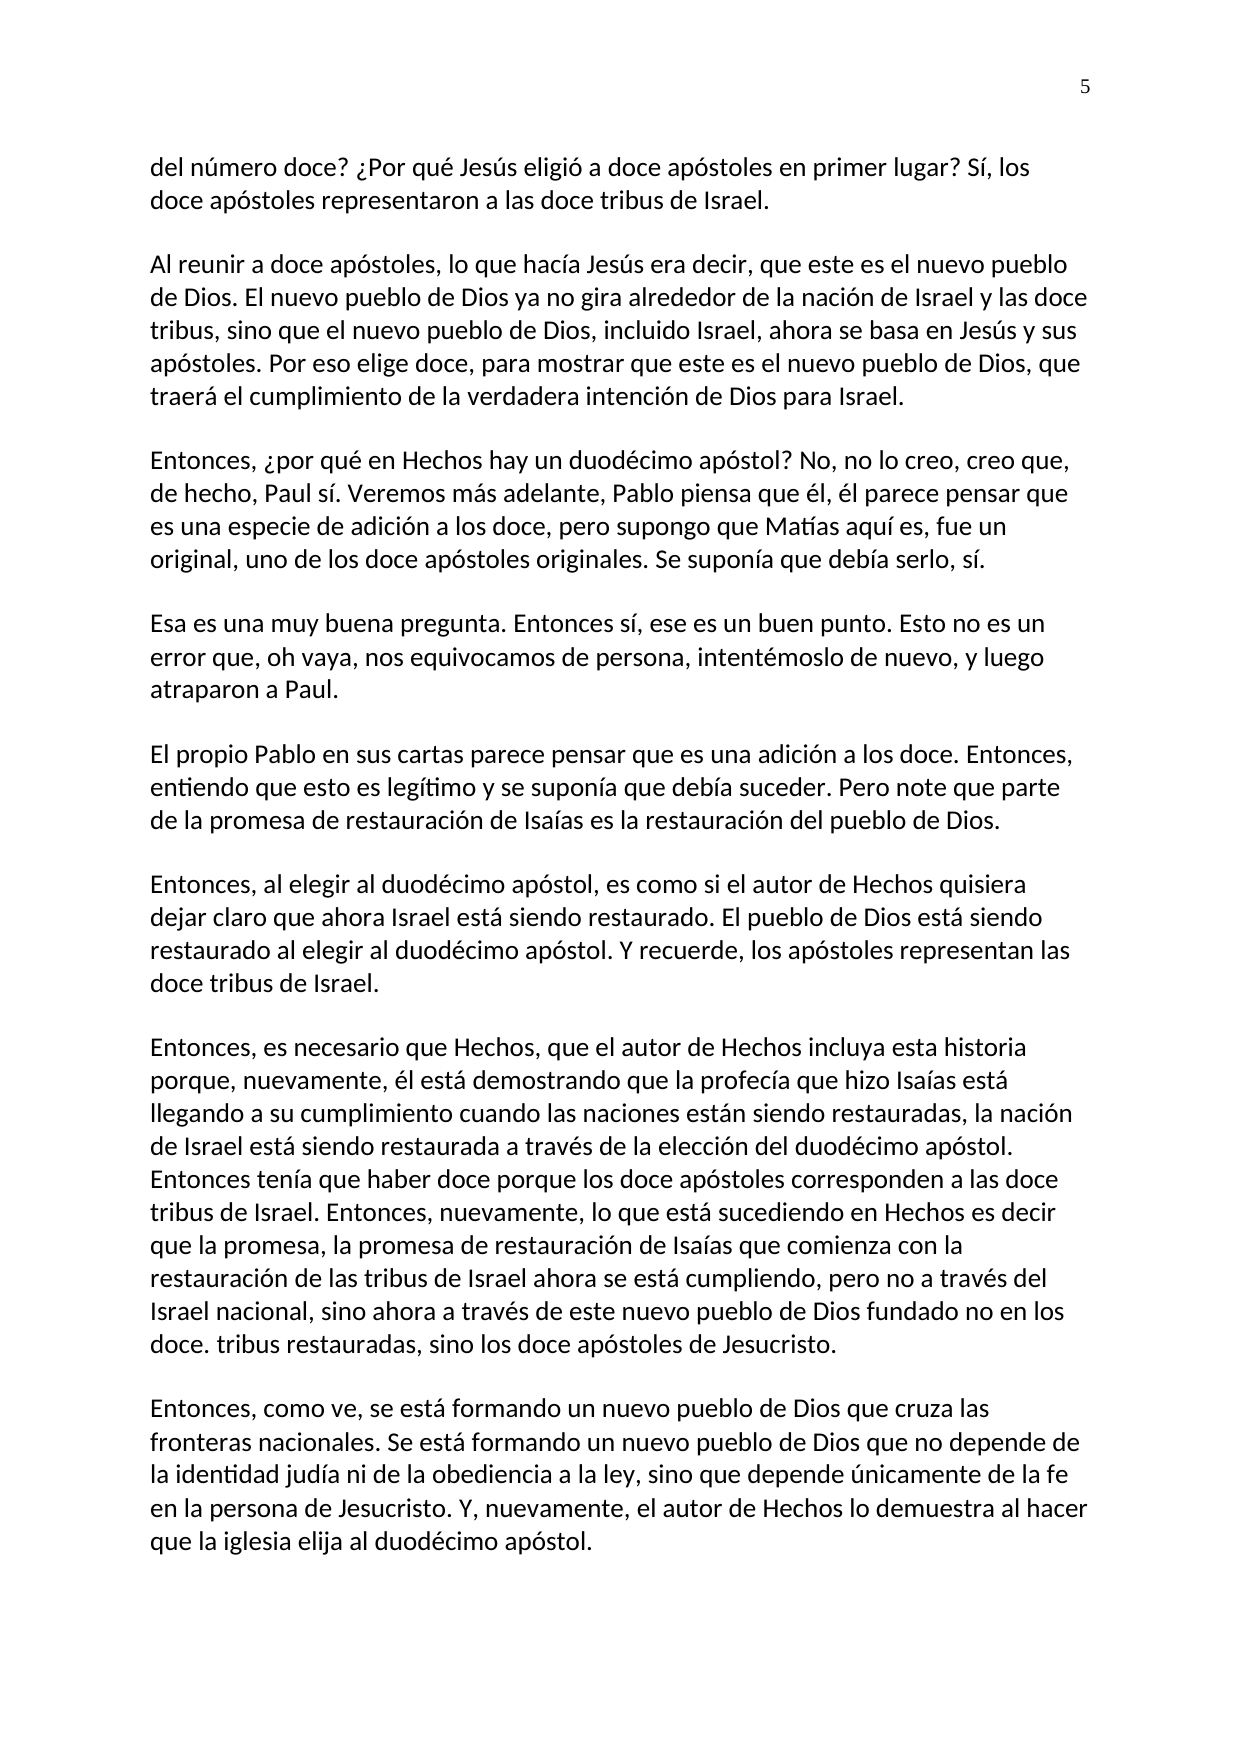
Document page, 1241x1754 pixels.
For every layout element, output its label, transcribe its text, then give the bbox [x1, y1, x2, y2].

text Al reunir a doce apóstoles, lo que hacía Jesús era decir, que este es el nuevo pueblo de Dios. El nuevo pueblo de Dios ya no gira alrededor de la nación de Israel y las doce tribus, sino que el nuevo pueblo de Dios, incluido Israel, ahora se basa en Jesús y sus apóstoles. Por eso elige doce, para mostrar que este es el nuevo pueblo de Dios, que traerá el cumplimiento de la verdadera intención de Dios para Israel. [150, 247, 1090, 412]
text El propio Pablo en sus cartas parece pensar que es una adición a los doce. Entonces, entiendo que esto es legítimo y se suponía que debía suceder. Pero note que parte de la promesa de restauración de Isaías es la restauración del pueblo de Dios. [150, 737, 1090, 836]
text Esa es una muy buena pregunta. Entonces sí, ese es un buen punto. Esto no es un error que, oh vaya, nos equivocamos de persona, intentémoslo de nuevo, y luego atraparon a Paul. [150, 607, 1090, 706]
text Entonces, es necesario que Hechos, que el autor de Hechos incluya esta historia porque, nuevamente, él está demostrando que la profecía que hizo Isaías está llegando a su cumplimiento cuando las naciones están siendo restauradas, la nación de Israel está siendo restaurada a través de la elección del duodécimo apóstol. Entonces tenía que haber doce porque los doce apóstoles corresponden a las doce tribus de Israel. Entonces, nuevamente, lo que está sucediendo en Hechos es decir que la promesa, la promesa de restauración de Isaías que comienza con la restauración de las tribus de Israel ahora se está cumpliendo, pero no a través del Israel nacional, sino ahora a través de este nuevo pueblo de Dios fundado no en los doce. tribus restauradas, sino los doce apóstoles de Jesucristo. [150, 1030, 1090, 1361]
text Entonces, como ve, se está formando un nuevo pueblo de Dios que cruza las fronteras nacionales. Se está formando un nuevo pueblo de Dios que no depende de la identidad judía ni de la obediencia a la ley, sino que depende únicamente de la fe en la persona de Jesucristo. Y, nuevamente, el autor de Hechos lo demuestra al hacer que la iglesia elija al duodécimo apóstol. [150, 1392, 1090, 1557]
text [150, 150, 1090, 216]
text Entonces, ¿por qué en Hechos hay un duodécimo apóstol? No, no lo creo, creo que, de hecho, Paul sí. Veremos más adelante, Pablo piensa que él, él parece pensar que es una especie de adición a los doce, pero supongo que Matías aquí es, fue un original, uno de los doce apóstoles originales. Se suponía que debía serlo, sí. [150, 443, 1090, 576]
text Entonces, al elegir al duodécimo apóstol, es como si el autor de Hechos quisiera dejar claro que ahora Israel está siendo restaurado. El pueblo de Dios está siendo restaurado al elegir al duodécimo apóstol. Y recuerde, los apóstoles representan las doce tribus de Israel. [150, 867, 1090, 999]
